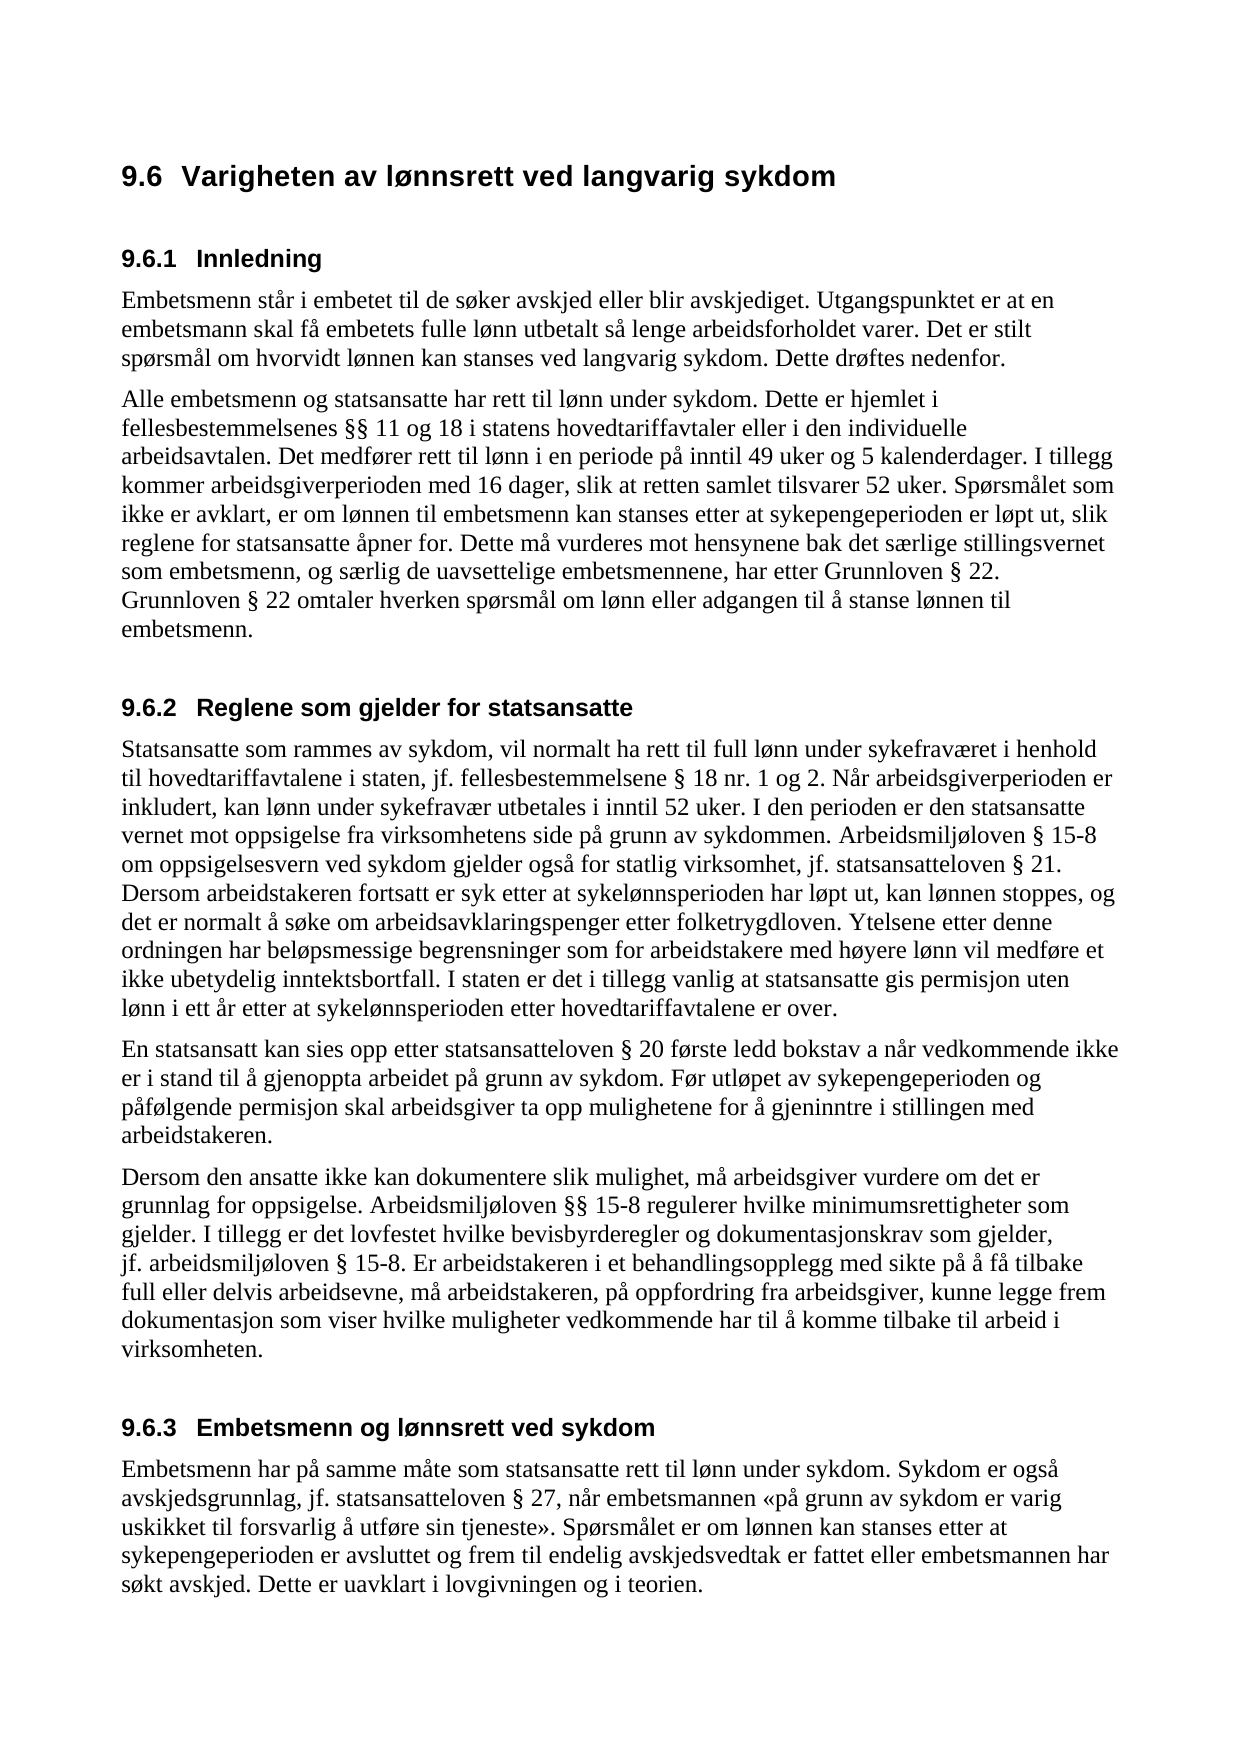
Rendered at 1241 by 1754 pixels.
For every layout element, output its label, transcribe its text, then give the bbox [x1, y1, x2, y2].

text Alle embetsmenn og statsansatte har rett til lønn under sykdom. Dette er hjemlet i fellesbestemmelsenes §§ 11 og 18 i statens hovedtariffavtaler eller i den individuelle arbeidsavtalen. Det medfører rett til lønn i en periode på inntil 49 uker og 5 kalenderdager. I tillegg kommer arbeidsgiverperioden med 16 dager, slik at retten samlet tilsvarer 52 uker. Spørsmålet som ikke er avklart, er om lønnen til embetsmenn kan stanses etter at sykepengeperioden er løpt ut, slik reglene for statsansatte åpner for. Dette må vurderes mot hensynene bak det særlige stillingsvernet som embetsmenn, og særlig de uavsettelige embetsmennene, har etter Grunnloven § 22. Grunnloven § 22 omtaler hverken spørsmål om lønn eller adgangen til å stanse lønnen til embetsmenn. [121, 384, 1119, 643]
subtitle Varigheten av lønnsrett ved langvarig sykdom [121, 159, 1119, 193]
text En statsansatt kan sies opp etter statsansatteloven § 20 første ledd bokstav a når vedkommende ikke er i stand til å gjenoppta arbeidet på grunn av sykdom. Før utløpet av sykepengeperioden og påfølgende permisjon skal arbeidsgiver ta opp mulighetene for å gjeninntre i stillingen med arbeidstakeren. [121, 1034, 1119, 1149]
text Statsansatte som rammes av sykdom, vil normalt ha rett til full lønn under sykefraværet i henhold til hovedtariffavtalene i staten, jf. fellesbestemmelsene § 18 nr. 1 og 2. Når arbeidsgiverperioden er inkludert, kan lønn under sykefravær utbetales i inntil 52 uker. I den perioden er den statsansatte vernet mot oppsigelse fra virksomhetens side på grunn av sykdommen. Arbeidsmiljøloven § 15-8 om oppsigelsesvern ved sykdom gjelder også for statlig virksomhet, jf. statsansatteloven § 21. Dersom arbeidstakeren fortsatt er syk etter at sykelønnsperioden har løpt ut, kan lønnen stoppes, og det er normalt å søke om arbeidsavklaringspenger etter folketrygdloven. Ytelsene etter denne ordningen har beløpsmessige begrensninger som for arbeidstakere med høyere lønn vil medføre et ikke ubetydelig inntektsbortfall. I staten er det i tillegg vanlig at statsansatte gis permisjon uten lønn i ett år etter at sykelønnsperioden etter hovedtariffavtalene er over. [121, 734, 1119, 1022]
subtitle Innledning [121, 244, 1119, 273]
text Embetsmenn har på samme måte som statsansatte rett til lønn under sykdom. Sykdom er også avskjedsgrunnlag, jf. statsansatteloven § 27, når embetsmannen «på grunn av sykdom er varig uskikket til forsvarlig å utføre sin tjeneste». Spørsmålet er om lønnen kan stanses etter at sykepengeperioden er avsluttet og frem til endelig avskjedsvedtak er fattet eller embetsmannen har søkt avskjed. Dette er uavklart i lovgivningen og i teorien. [121, 1454, 1119, 1598]
text Dersom den ansatte ikke kan dokumentere slik mulighet, må arbeidsgiver vurdere om det er grunnlag for oppsigelse. Arbeidsmiljøloven §§ 15-8 regulerer hvilke minimumsrettigheter som gjelder. I tillegg er det lovfestet hvilke bevisbyrderegler og dokumentasjonskrav som gjelder, jf. arbeidsmiljøloven § 15-8. Er arbeidstakeren i et behandlingsopplegg med sikte på å få tilbake full eller delvis arbeidsevne, må arbeidstakeren, på oppfordring fra arbeidsgiver, kunne legge frem dokumentasjon som viser hvilke muligheter vedkommende har til å komme tilbake til arbeid i virksomheten. [121, 1162, 1119, 1363]
subtitle Embetsmenn og lønnsrett ved sykdom [121, 1413, 1119, 1442]
text Embetsmenn står i embetet til de søker avskjed eller blir avskjediget. Utgangspunktet er at en embetsmann skal få embetets fulle lønn utbetalt så lenge arbeidsforholdet varer. Det er stilt spørsmål om hvorvidt lønnen kan stanses ved langvarig sykdom. Dette drøftes nedenfor. [121, 285, 1119, 371]
subtitle Reglene som gjelder for statsansatte [121, 693, 1119, 721]
